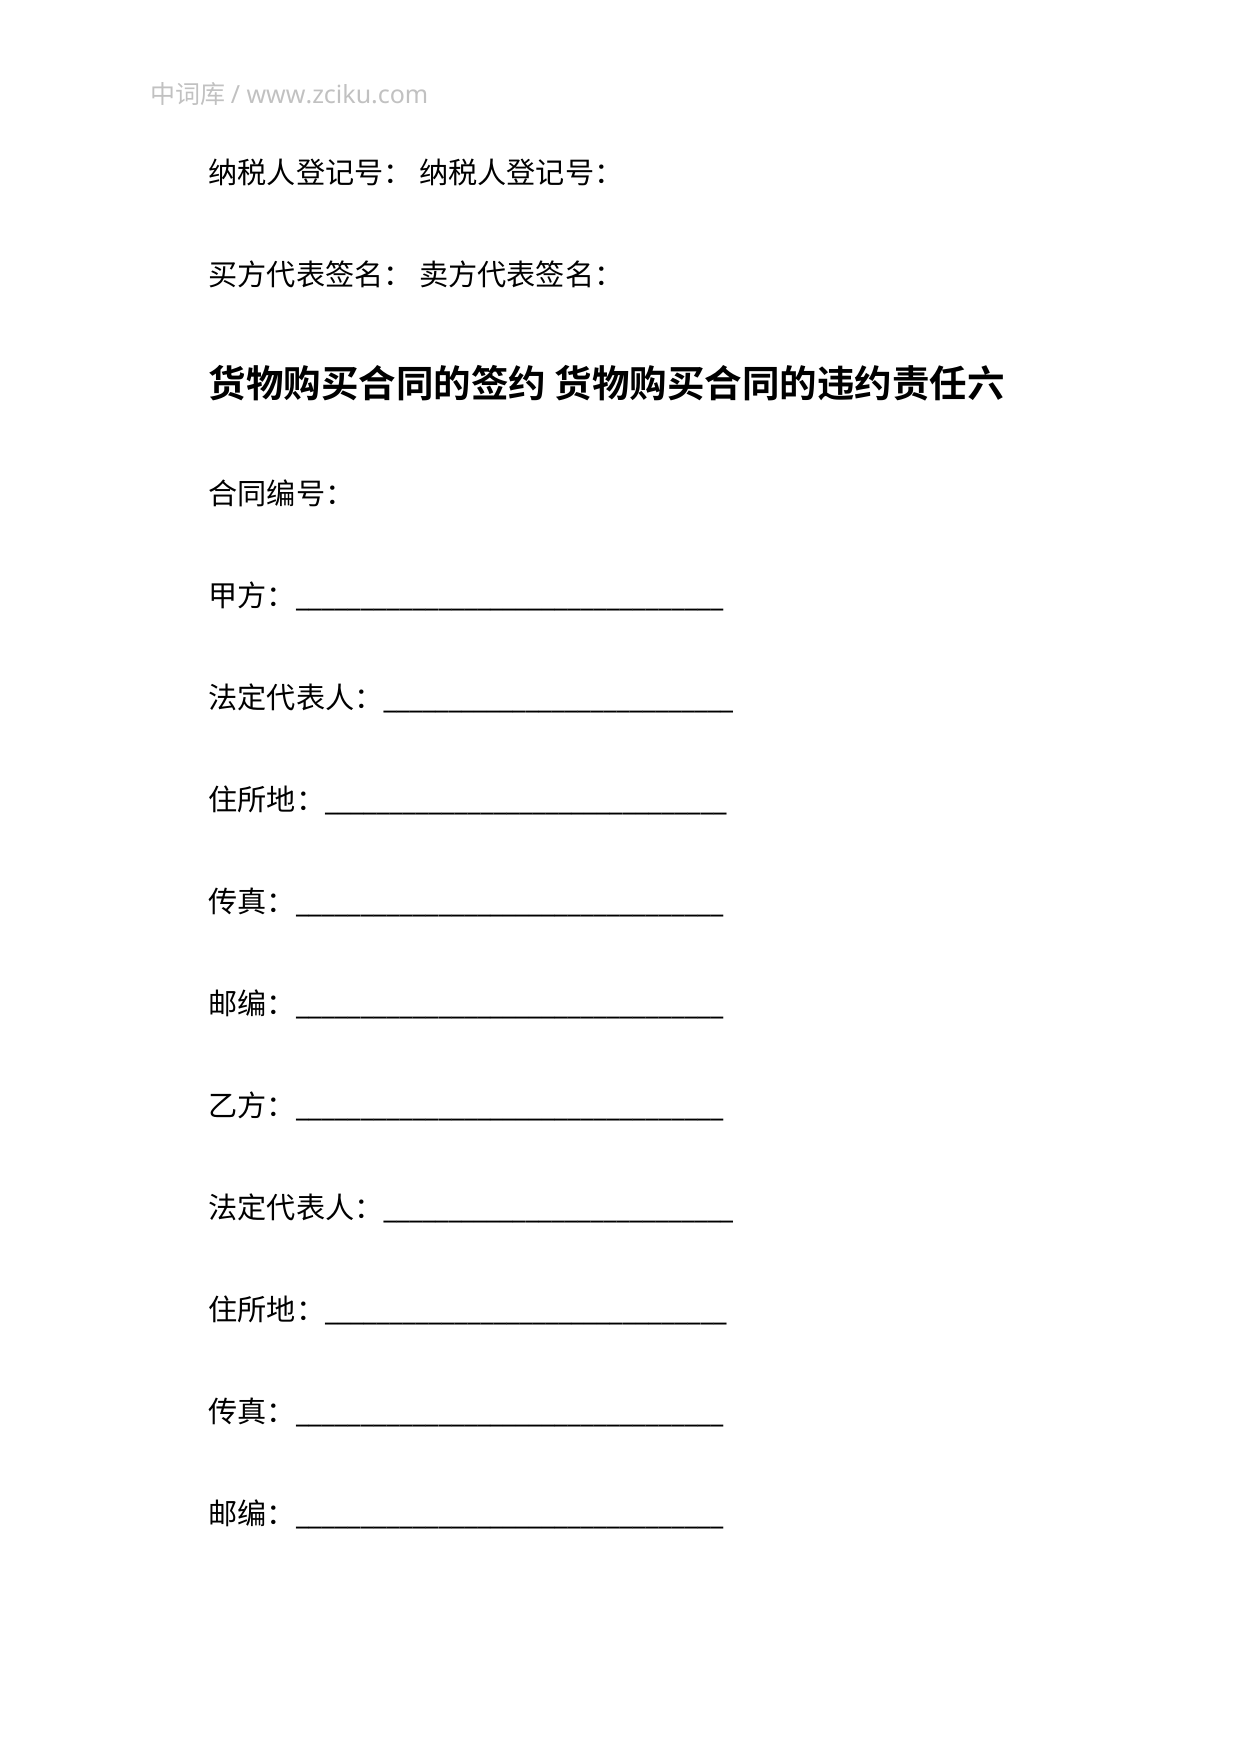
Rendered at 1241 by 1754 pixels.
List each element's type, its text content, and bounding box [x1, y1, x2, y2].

text 邮编：_________________________________ [150, 981, 1090, 1023]
text 纳税人登记号： 纳税人登记号： [150, 150, 1090, 192]
text 传真：_________________________________ [150, 1388, 1090, 1431]
text 货物购买合同的签约 货物购买合同的违约责任六 [150, 353, 1090, 408]
text 乙方：_________________________________ [150, 1083, 1090, 1125]
text 住所地：_______________________________ [150, 777, 1090, 819]
text 法定代表人：___________________________ [150, 1184, 1090, 1227]
text 住所地：_______________________________ [150, 1287, 1090, 1329]
text 法定代表人：___________________________ [150, 675, 1090, 717]
text 合同编号： [150, 471, 1090, 513]
text 邮编：_________________________________ [150, 1491, 1090, 1533]
text 传真：_________________________________ [150, 879, 1090, 921]
text 甲方：_________________________________ [150, 573, 1090, 615]
text 买方代表签名： 卖方代表签名： [150, 252, 1090, 294]
